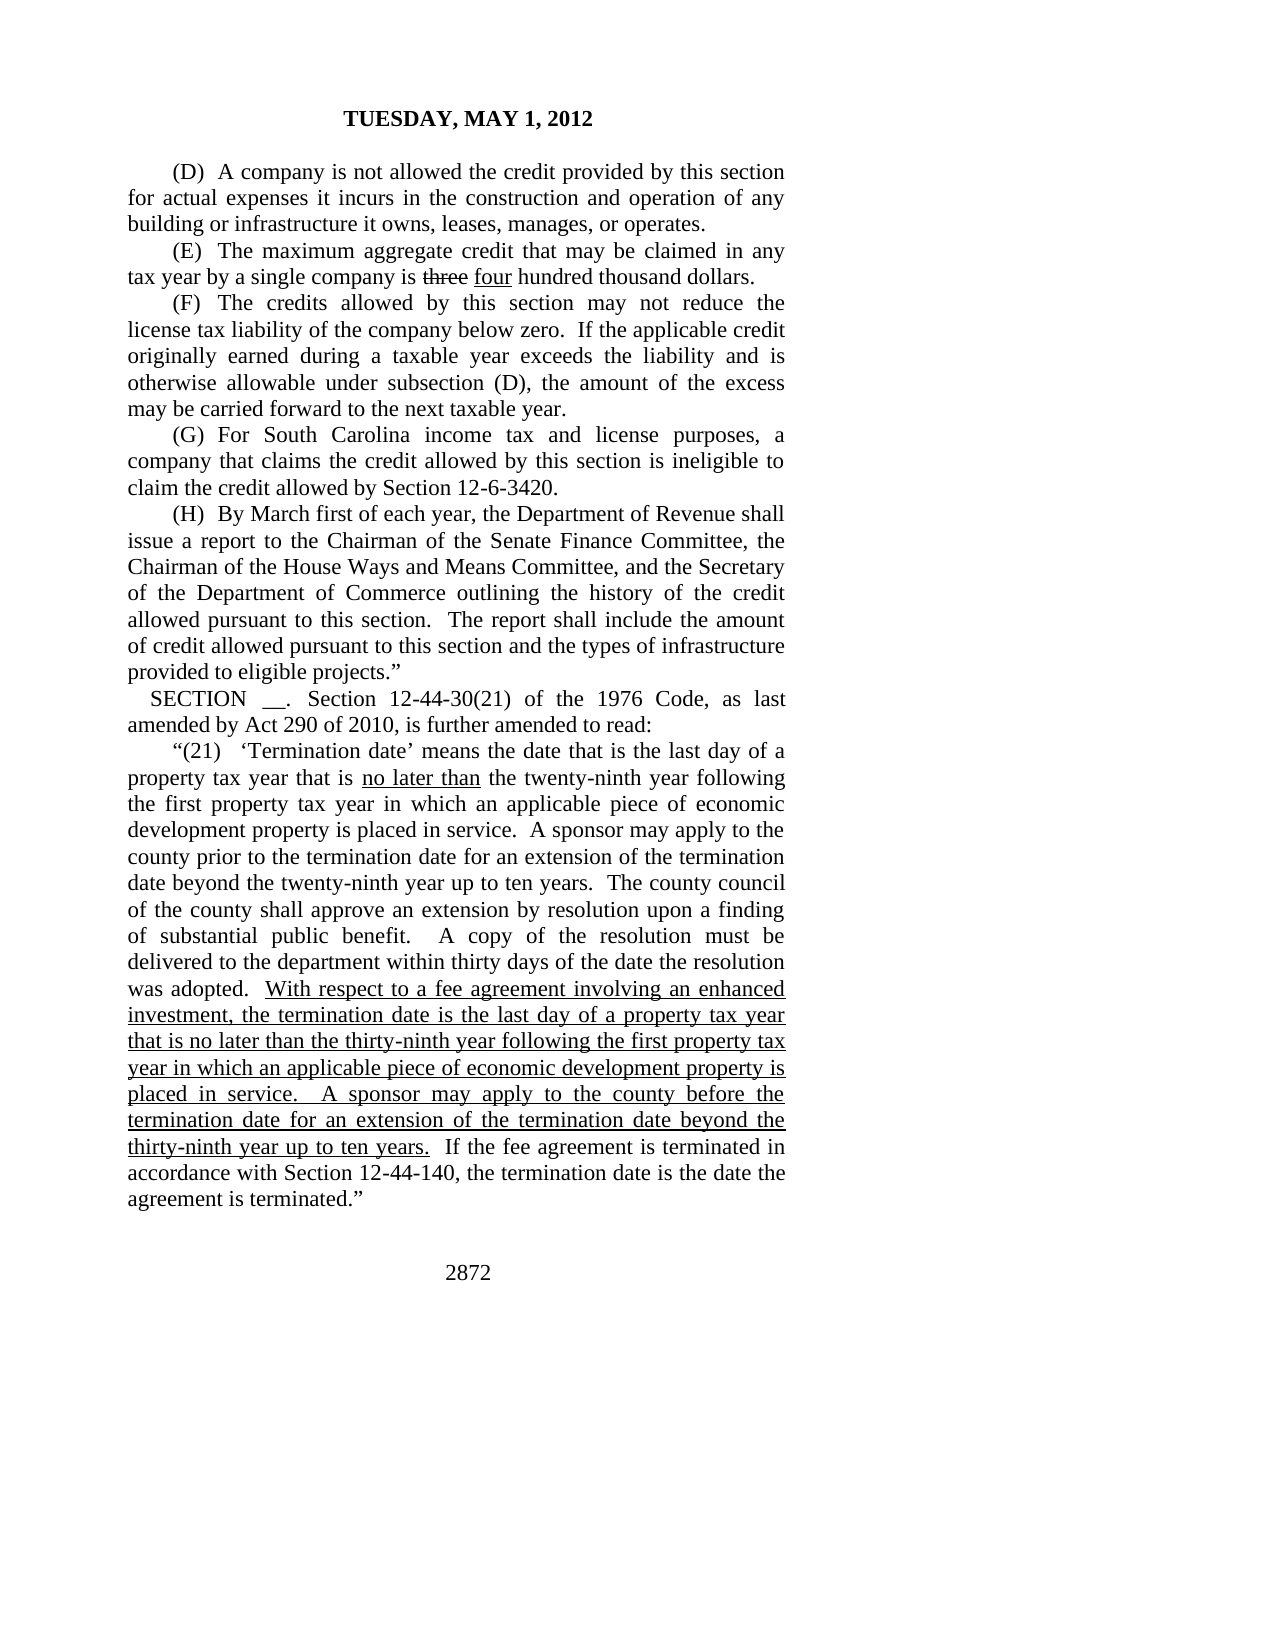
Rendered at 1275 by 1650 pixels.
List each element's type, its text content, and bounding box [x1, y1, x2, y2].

text “(21) ‘Termination date’ means the date that is the last day of a property tax year that is no later than the twenty-ninth year following the first property tax year in which an applicable piece of economic development property is placed in service. A sponsor may apply to the county prior to the termination date for an extension of the termination date beyond the twenty-ninth year up to ten years. The county council of the county shall approve an extension by resolution upon a finding of substantial public benefit. A copy of the resolution must be delivered to the department within thirty days of the date the resolution was adopted. With respect to a fee agreement involving an enhanced investment, the termination date is the last day of a property tax year that is no later than the thirty-ninth year following the first property tax year in which an applicable piece of economic development property is placed in service. A sponsor may apply to the county before the termination date for an extension of the termination date beyond the thirty-ninth year up to ten years. If the fee agreement is terminated in accordance with Section 12-44-140, the termination date is the date the agreement is terminated.” [127, 737, 786, 1024]
text (E) The maximum aggregate credit that may be claimed in any tax year by a single company is three four hundred thousand dollars. [127, 237, 786, 289]
text (D) A company is not allowed the credit provided by this section for actual expenses it incurs in the construction and operation of any building or infrastructure it owns, leases, manages, or operates. [127, 158, 786, 237]
text (G) For South Carolina income tax and license purposes, a company that claims the credit allowed by this section is ineligible to claim the credit allowed by Section 12-6-3420. [127, 421, 786, 500]
text (H) By March first of each year, the Department of Revenue shall issue a report to the Chairman of the Senate Finance Committee, the Chairman of the House Ways and Means Committee, and the Secretary of the Department of Commerce outlining the history of the credit allowed pursuant to this section. The report shall include the amount of credit allowed pursuant to this section and the types of infrastructure provided to eligible projects.” [127, 500, 786, 685]
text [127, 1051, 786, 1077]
text SECTION __. Section 12-44-30(21) of the 1976 Code, as last amended by Act 290 of 2010, is further amended to read: [127, 685, 786, 737]
text (F) The credits allowed by this section may not reduce the license tax liability of the company below zero. If the applicable credit originally earned during a taxable year exceeds the liability and is otherwise allowable under subsection (D), the amount of the excess may be carried forward to the next taxable year. [127, 289, 786, 421]
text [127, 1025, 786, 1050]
